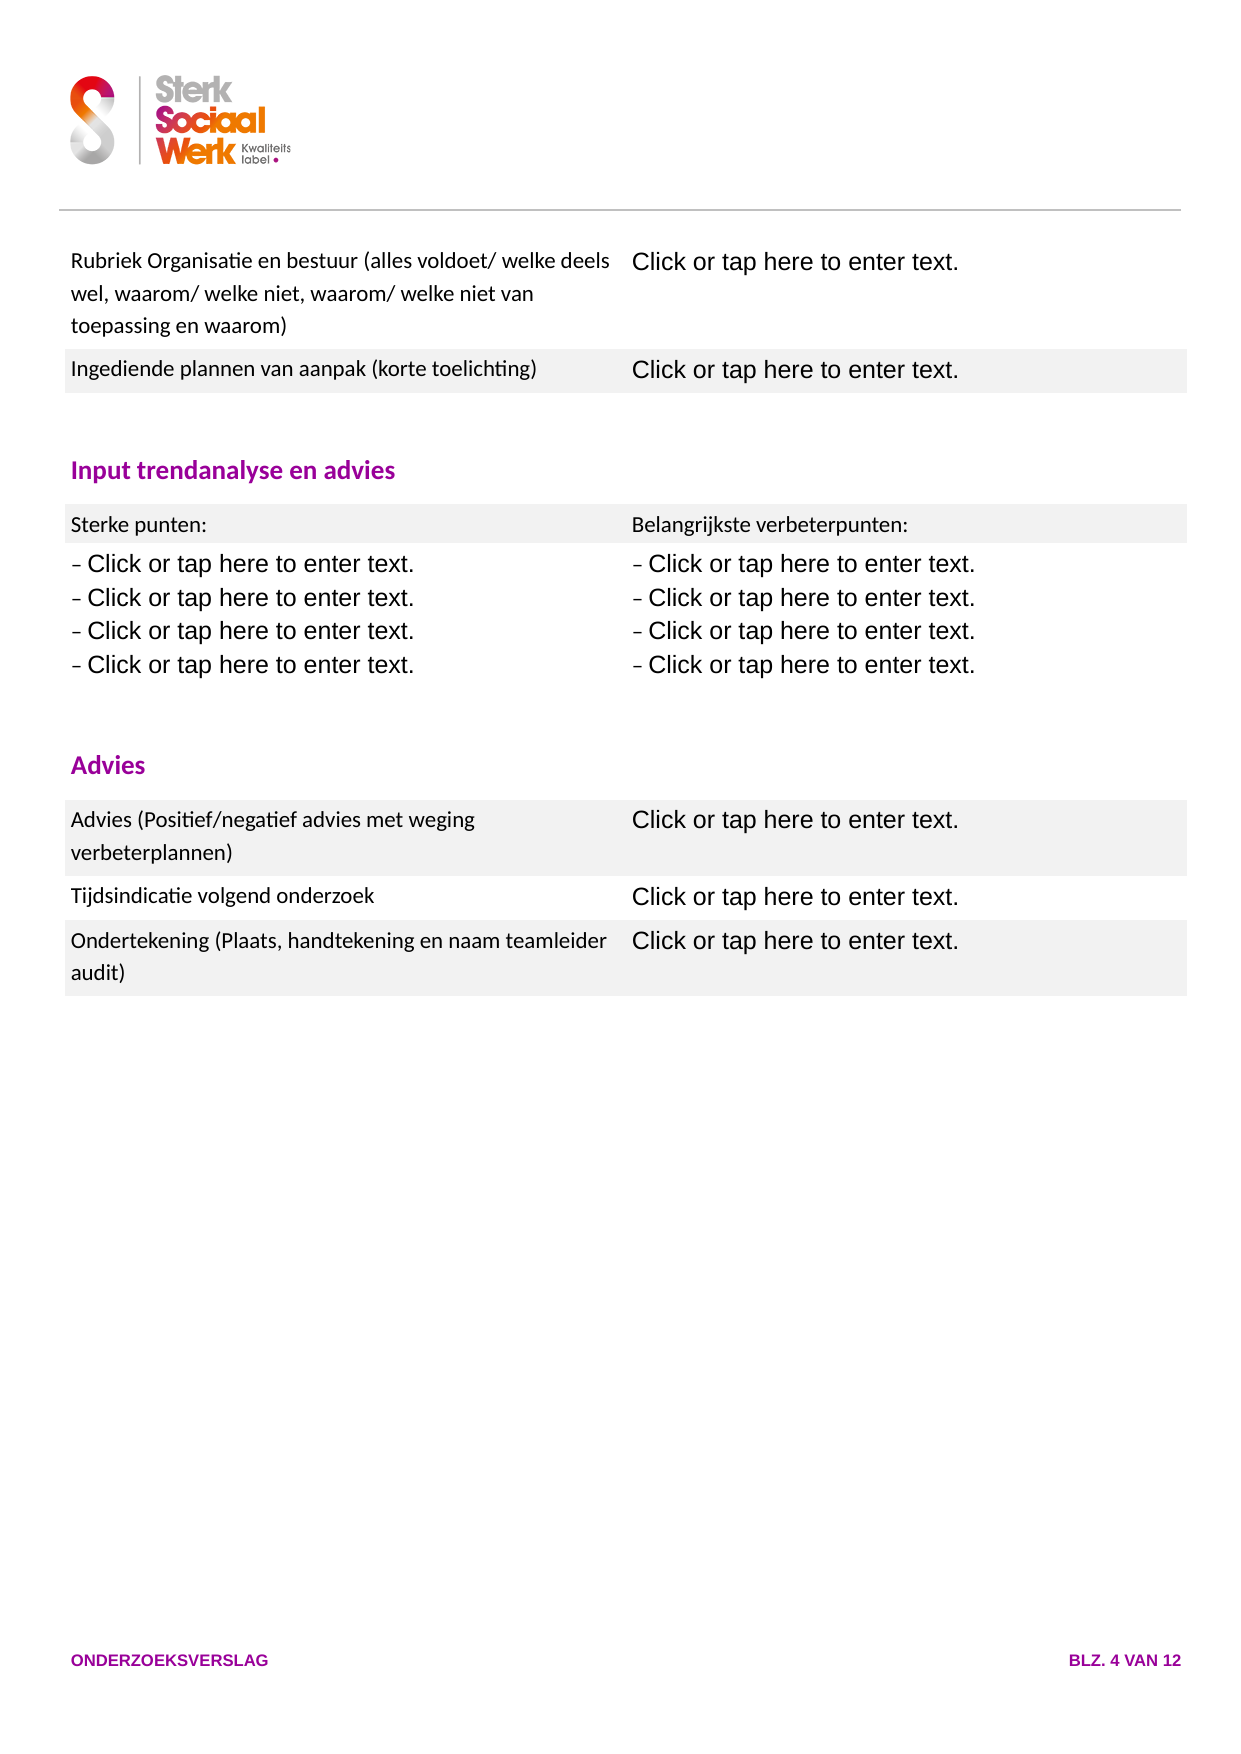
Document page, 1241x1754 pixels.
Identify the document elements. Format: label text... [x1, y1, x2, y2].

table_cell – – – – [626, 544, 1187, 689]
table_header Advies [65, 718, 1187, 800]
table_cell Belangrijkste verbeterpunten: [626, 504, 1187, 543]
table_cell – – – – [65, 544, 626, 689]
table_cell Tijdsindicatie volgend onderzoek [65, 876, 626, 920]
table_cell Sterke punten: [65, 504, 626, 543]
table_cell Rubriek Organisatie en bestuur (alles voldoet/ welke deels wel, waarom/ welke niet, waarom/ welke niet van toepassing en waarom) [65, 241, 626, 349]
table_cell Advies (Positief/negatief advies met weging verbeterplannen) [65, 800, 626, 876]
table_cell Ondertekening (Plaats, handtekening en naam teamleider audit) [65, 920, 626, 996]
table_cell Ingediende plannen van aanpak (korte toelichting) [65, 349, 626, 393]
picture [70, 75, 291, 170]
table_header Input trendanalyse en advies [65, 422, 1187, 504]
